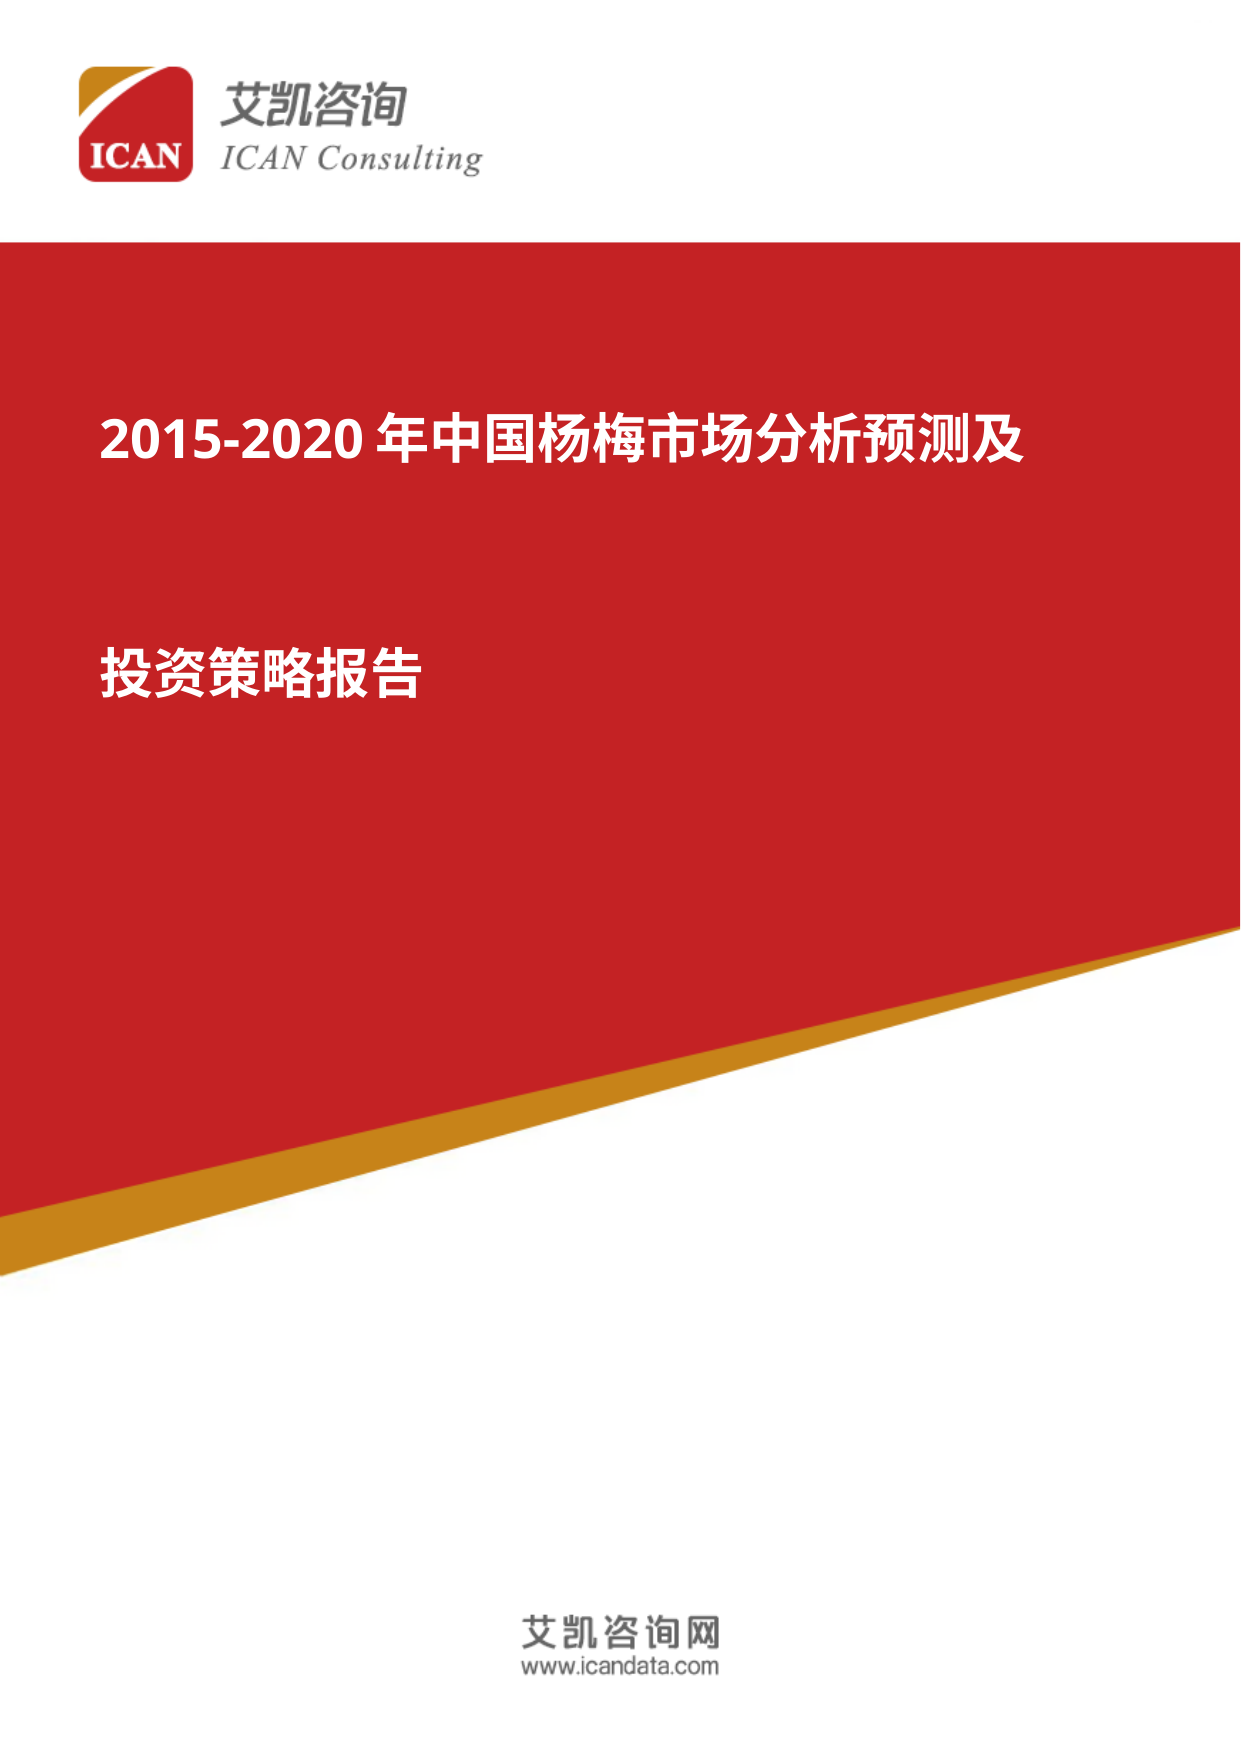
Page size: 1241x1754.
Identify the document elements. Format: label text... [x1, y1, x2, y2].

subtitle 2015-2020年中国杨梅市场分析预测及投资策略报告 [99, 386, 1053, 718]
picture [0, 5, 1241, 1754]
